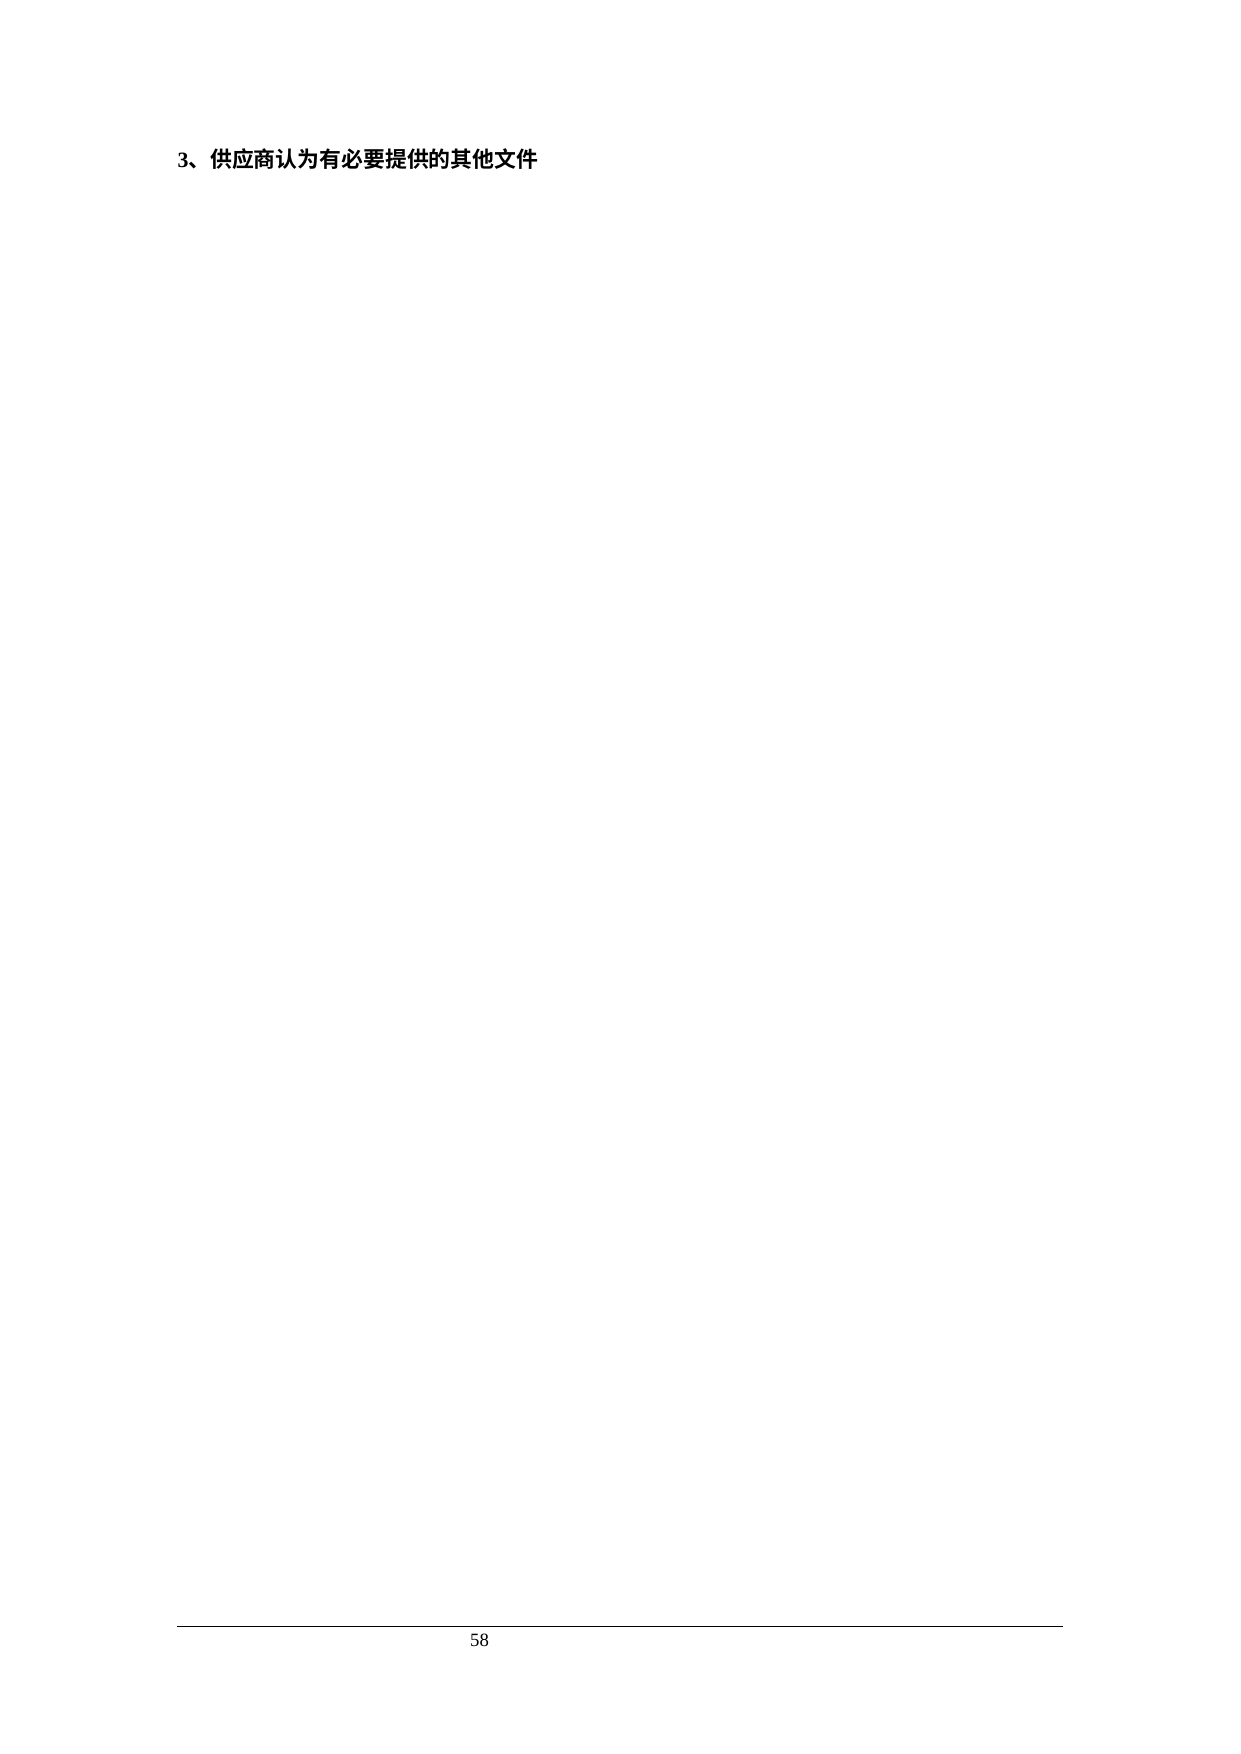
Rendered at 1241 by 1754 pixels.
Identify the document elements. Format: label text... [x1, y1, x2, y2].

list 3、供应商认为有必要提供的其他文件 [177, 142, 1063, 174]
